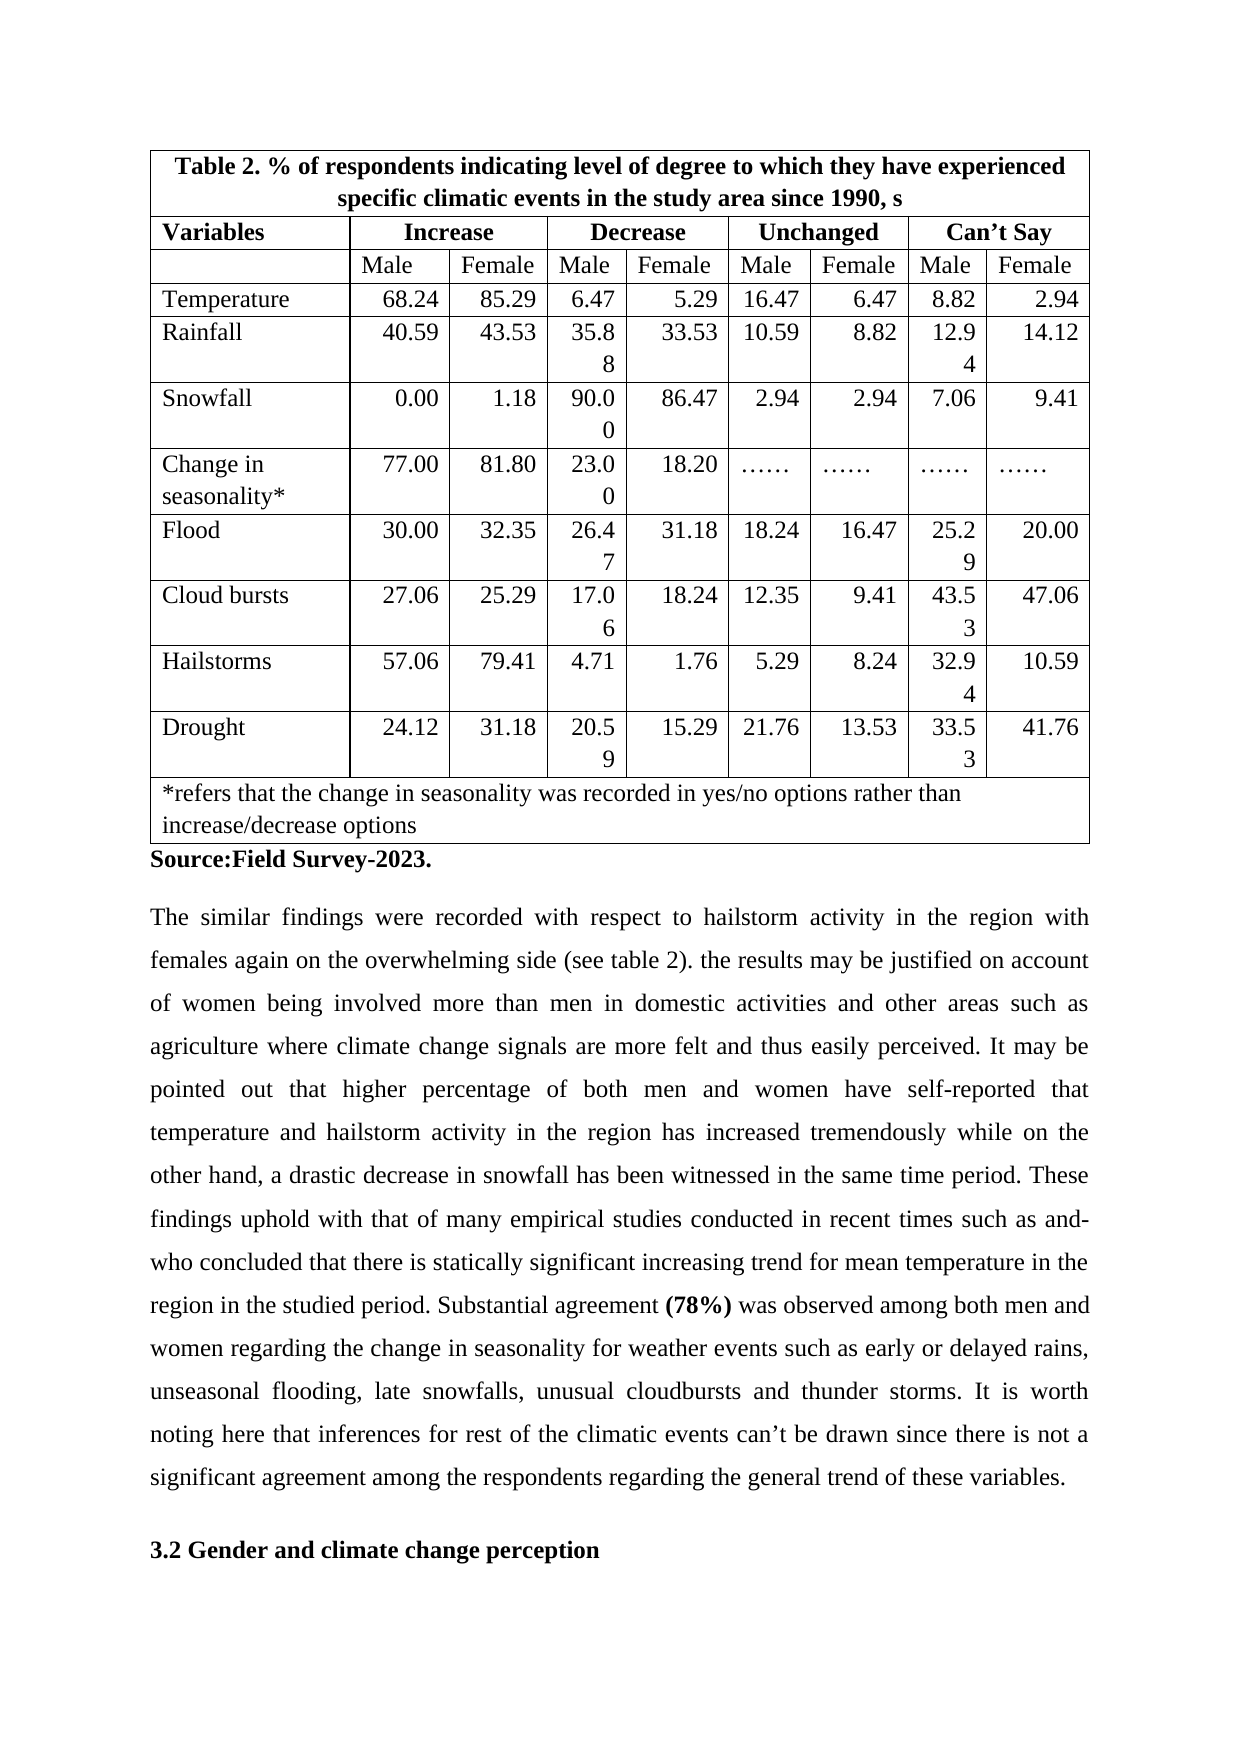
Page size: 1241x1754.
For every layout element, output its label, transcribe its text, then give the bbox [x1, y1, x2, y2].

table_cell 25.29 [450, 581, 547, 645]
table_cell Female [627, 250, 728, 283]
table_header Table 2. % of respondents indicating level of degree to which they have experienced specific climatic events in the study area since 1990, s [151, 151, 1089, 216]
table_cell Male [351, 250, 449, 283]
table_cell 1.18 [450, 383, 547, 448]
table_cell 5.29 [627, 284, 728, 316]
table_cell Change in seasonality* [151, 449, 349, 514]
table_cell …… [909, 449, 986, 514]
table_cell Flood [151, 515, 349, 579]
table_cell Female [987, 250, 1089, 283]
table_cell 5.29 [729, 646, 810, 711]
table_cell 20.00 [987, 515, 1089, 579]
table_cell 41.76 [987, 712, 1089, 777]
table_cell 43.53 [909, 581, 986, 645]
table_cell 12.94 [909, 317, 986, 382]
table_cell 15.29 [627, 712, 728, 777]
table_cell 24.12 [351, 712, 449, 777]
table_cell 2.94 [729, 383, 810, 448]
table_cell 9.41 [811, 581, 908, 645]
text 3.2 Gender and climate change perception [150, 1535, 1090, 1563]
table_cell 9.41 [987, 383, 1089, 448]
table_cell 2.94 [987, 284, 1089, 316]
table_cell 31.18 [627, 515, 728, 579]
table_cell Decrease [548, 217, 728, 249]
table_cell Female [450, 250, 547, 283]
table_cell 20.59 [548, 712, 626, 777]
table_cell 2.94 [811, 383, 908, 448]
table_cell Rainfall [151, 317, 349, 382]
table_cell Unchanged [729, 217, 908, 249]
table_cell 16.47 [729, 284, 810, 316]
table_cell Male [548, 250, 626, 283]
table_cell 47.06 [987, 581, 1089, 645]
table_cell 8.82 [811, 317, 908, 382]
table_cell 33.53 [627, 317, 728, 382]
table_cell 6.47 [548, 284, 626, 316]
table_cell 16.47 [811, 515, 908, 579]
table_cell 6.47 [811, 284, 908, 316]
table_cell 13.53 [811, 712, 908, 777]
table_cell …… [811, 449, 908, 514]
table_cell 32.94 [909, 646, 986, 711]
table_cell 81.80 [450, 449, 547, 514]
table_cell 43.53 [450, 317, 547, 382]
table_cell 85.29 [450, 284, 547, 316]
text Source:Field Survey-2023. [150, 844, 1090, 873]
table_cell 17.06 [548, 581, 626, 645]
table_cell Male [909, 250, 986, 283]
table_cell Hailstorms [151, 646, 349, 711]
table_cell Cloud bursts [151, 581, 349, 645]
table_cell 25.29 [909, 515, 986, 579]
table_cell Drought [151, 712, 349, 777]
table_cell 33.53 [909, 712, 986, 777]
table_cell 0.00 [351, 383, 449, 448]
table_cell …… [987, 449, 1089, 514]
table_cell Variables [151, 217, 349, 249]
table_cell Increase [351, 217, 547, 249]
table_cell Snowfall [151, 383, 349, 448]
table_cell 21.76 [729, 712, 810, 777]
table_cell Female [811, 250, 908, 283]
table_cell 4.71 [548, 646, 626, 711]
table_cell *refers that the change in seasonality was recorded in yes/no options rather than increase/decrease options [151, 778, 1089, 843]
table_cell Can’t Say [909, 217, 1089, 249]
table_cell 1.76 [627, 646, 728, 711]
table_cell 30.00 [351, 515, 449, 579]
table_cell 27.06 [351, 581, 449, 645]
table_cell 31.18 [450, 712, 547, 777]
table_cell 14.12 [987, 317, 1089, 382]
table_cell 40.59 [351, 317, 449, 382]
table_cell Male [729, 250, 810, 283]
table_cell 23.00 [548, 449, 626, 514]
table_cell 86.47 [627, 383, 728, 448]
table_cell 35.88 [548, 317, 626, 382]
table_cell 7.06 [909, 383, 986, 448]
table_cell 26.47 [548, 515, 626, 579]
table_cell [151, 250, 349, 283]
table_cell 12.35 [729, 581, 810, 645]
table_cell 32.35 [450, 515, 547, 579]
table_cell 90.00 [548, 383, 626, 448]
text The similar findings were recorded with respect to hailstorm activity in the region with females again on the overwhelming side (see table 2). the results may be justified on account of women being involved more than men in domestic activities and other areas such as agriculture where climate change signals are more felt and thus easily perceived. It may be pointed out that higher percentage of both men and women have self-reported that temperature and hailstorm activity in the region has increased tremendously while on the other hand, a drastic decrease in snowfall has been witnessed in the same time period. These findings uphold with that of many empirical studies conducted in recent times such as and-who concluded that there is statically significant increasing trend for mean temperature in the region in the studied period. Substantial agreement (78%) was observed among both men and women regarding the change in seasonality for weather events such as early or delayed rains, unseasonal flooding, late snowfalls, unusual cloudbursts and thunder storms. It is worth noting here that inferences for rest of the climatic events can’t be drawn since there is not a significant agreement among the respondents regarding the general trend of these variables. [150, 902, 1090, 1491]
table_cell 18.20 [627, 449, 728, 514]
table_cell 18.24 [729, 515, 810, 579]
table_cell Temperature [151, 284, 349, 316]
table_cell 10.59 [729, 317, 810, 382]
table_cell 8.82 [909, 284, 986, 316]
table_cell 57.06 [351, 646, 449, 711]
table_cell 68.24 [351, 284, 449, 316]
table_cell 10.59 [987, 646, 1089, 711]
table_cell 18.24 [627, 581, 728, 645]
table_cell 79.41 [450, 646, 547, 711]
table_cell …… [729, 449, 810, 514]
table_cell 77.00 [351, 449, 449, 514]
table_cell 8.24 [811, 646, 908, 711]
